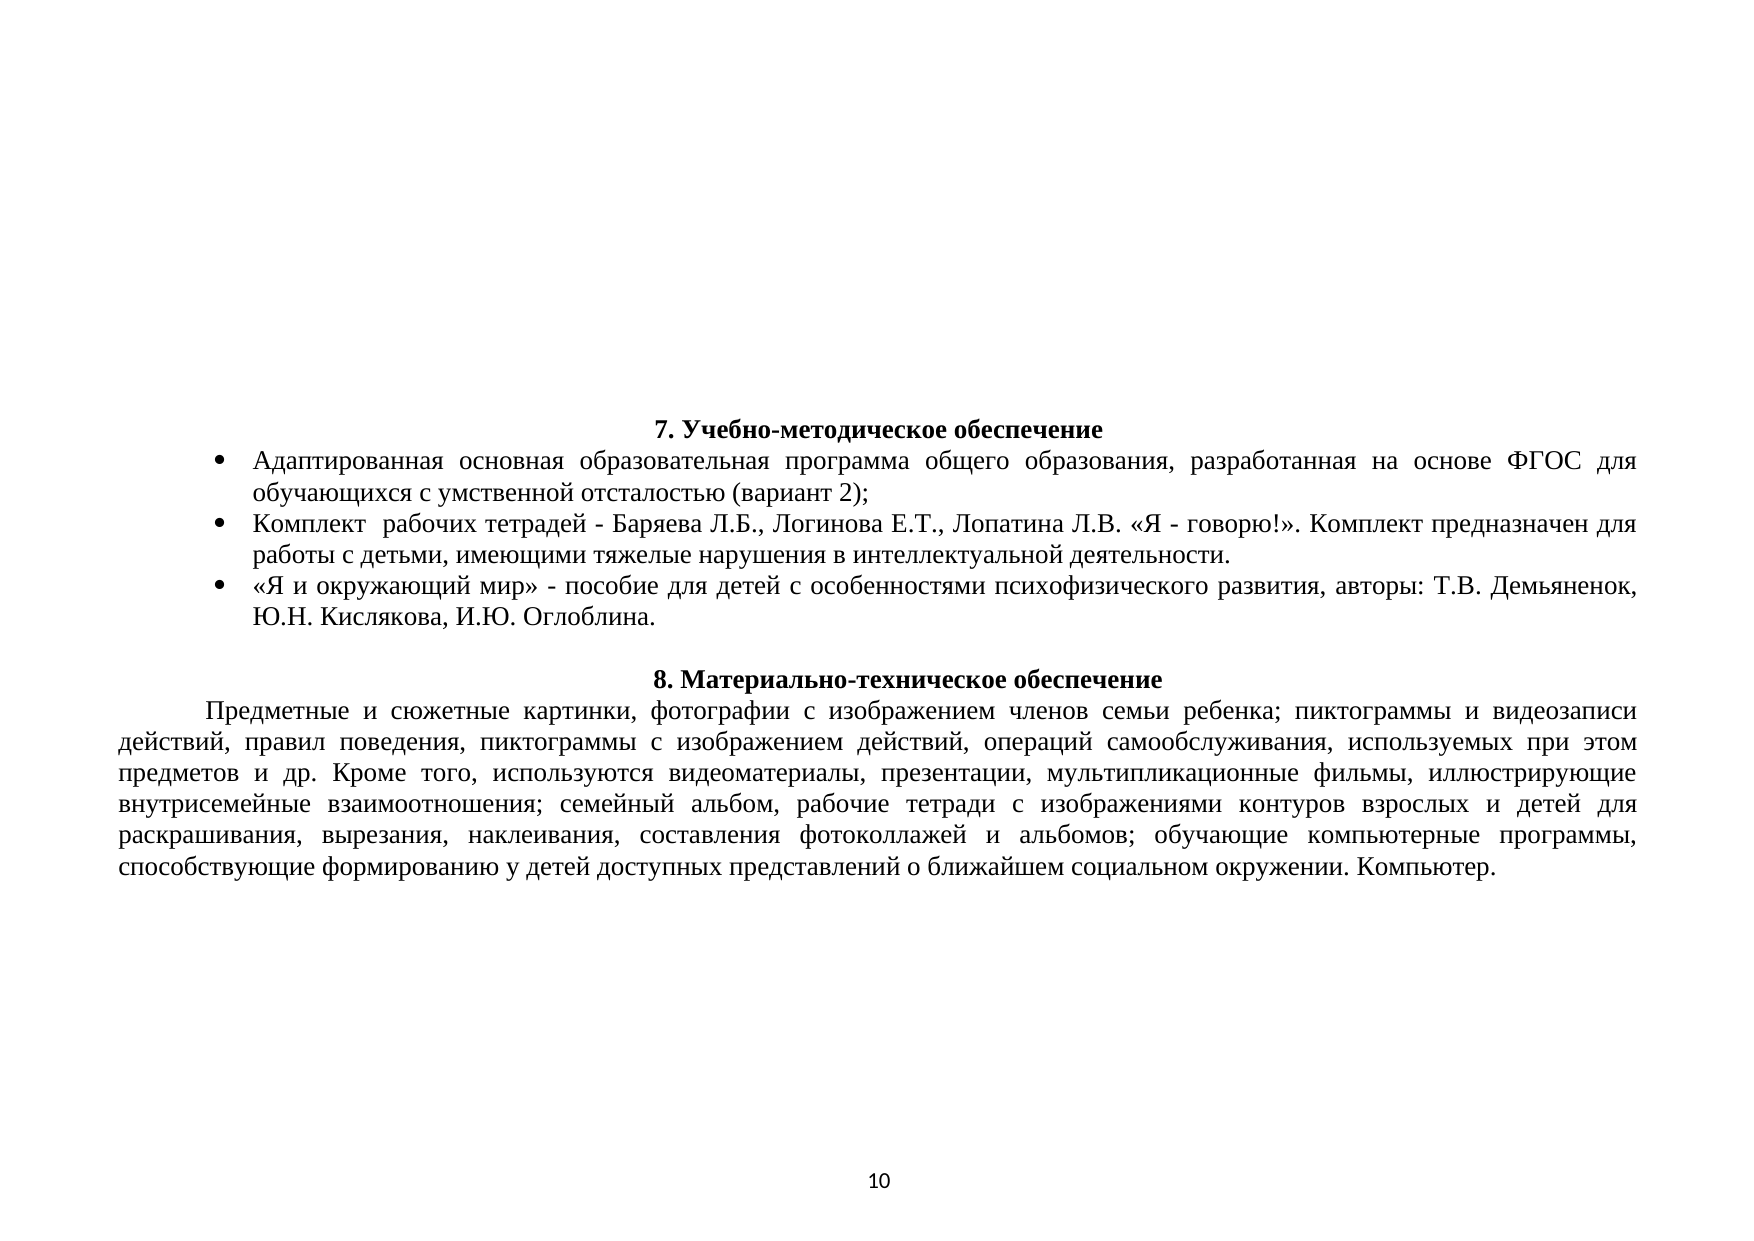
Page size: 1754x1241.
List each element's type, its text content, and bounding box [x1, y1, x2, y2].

text 8. Материально-техническое обеспечение [118, 663, 1639, 694]
text 7. Учебно-методическое обеспечение [118, 413, 1639, 444]
list Комплект рабочих тетрадей - Баряева Л.Б., Логинова Е.Т., Лопатина Л.В. «Я - говорю!». Комплект предназначен для работы с детьми, имеющими тяжелые нарушения в интеллектуальной деятельности. [215, 507, 1639, 569]
text Предметные и сюжетные картинки, фотографии с изображением членов семьи ребенка; пиктограммы и видеозаписи действий, правил поведения, пиктограммы с изображением действий, операций самообслуживания, используемых при этом предметов и др. Кроме того, используются видеоматериалы, презентации, мультипликационные фильмы, иллюстрирующие внутрисемейные взаимоотношения; семейный альбом, рабочие тетради с изображениями контуров взрослых и детей для раскрашивания, вырезания, наклеивания, составления фотоколлажей и альбомов; обучающие компьютерные программы, способствующие формированию у детей доступных представлений о ближайшем социальном окружении. Компьютер. [118, 694, 1639, 881]
list Адаптированная основная образовательная программа общего образования, разработанная на основе ФГОС для обучающихся с умственной отсталостью (вариант 2); [215, 444, 1639, 507]
list «Я и окружающий мир» - пособие для детей с особенностями психофизического развития, авторы: Т.В. Демьяненок, Ю.Н. Кислякова, И.Ю. Оглоблина. [215, 569, 1639, 632]
